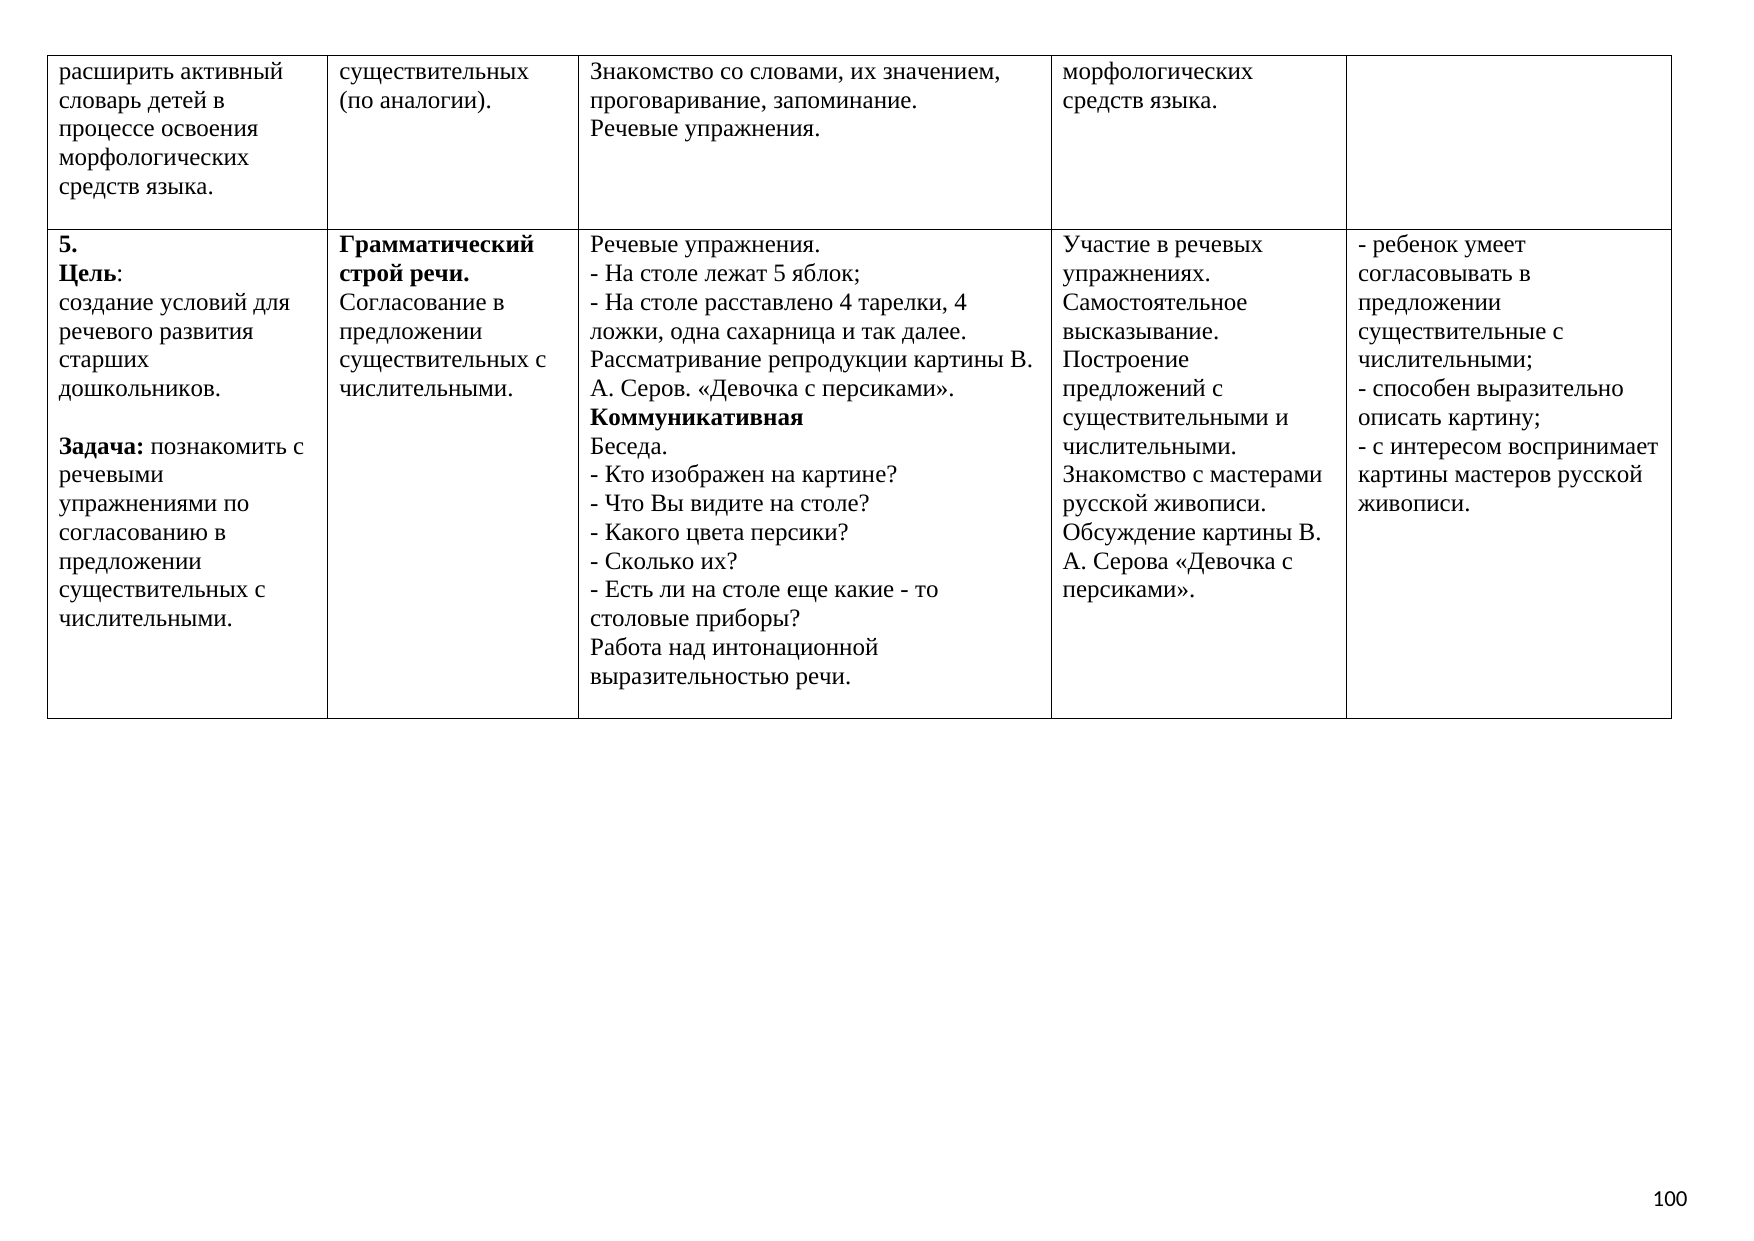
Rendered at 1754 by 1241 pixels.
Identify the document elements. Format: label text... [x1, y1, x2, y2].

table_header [48, 56, 327, 228]
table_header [1347, 56, 1671, 228]
table_cell Участие в речевых упражнениях. Самостоятельное высказывание. Построение предложений с существительными и числительными. Знакомство с мастерами русской живописи. Обсуждение картины В. А. Серова «Девочка с персиками». [1052, 230, 1346, 718]
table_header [328, 56, 578, 228]
table_cell - ребенок умеет согласовывать в предложении существительные с числительными; - способен выразительно описать картину; - с интересом воспринимает картины мастеров русской живописи. [1347, 230, 1671, 718]
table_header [1052, 56, 1346, 228]
table_cell 5. Цель: создание условий для речевого развития старших дошкольников. Задача: познакомить с речевыми упражнениями по согласованию в предложении существительных с числительными. [48, 230, 327, 718]
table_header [579, 56, 1051, 228]
table_cell Речевые упражнения. - На столе лежат 5 яблок; - На столе расставлено 4 тарелки, 4 ложки, одна сахарница и так далее. Рассматривание репродукции картины В. А. Серов. «Девочка с персиками». Коммуникативная Беседа. - Кто изображен на картине? - Что Вы видите на столе? - Какого цвета персики? - Сколько их? - Есть ли на столе еще какие - то столовые приборы? Работа над интонационной выразительностью речи. [579, 230, 1051, 718]
table_cell Грамматический строй речи. Согласование в предложении существительных с числительными. [328, 230, 578, 718]
